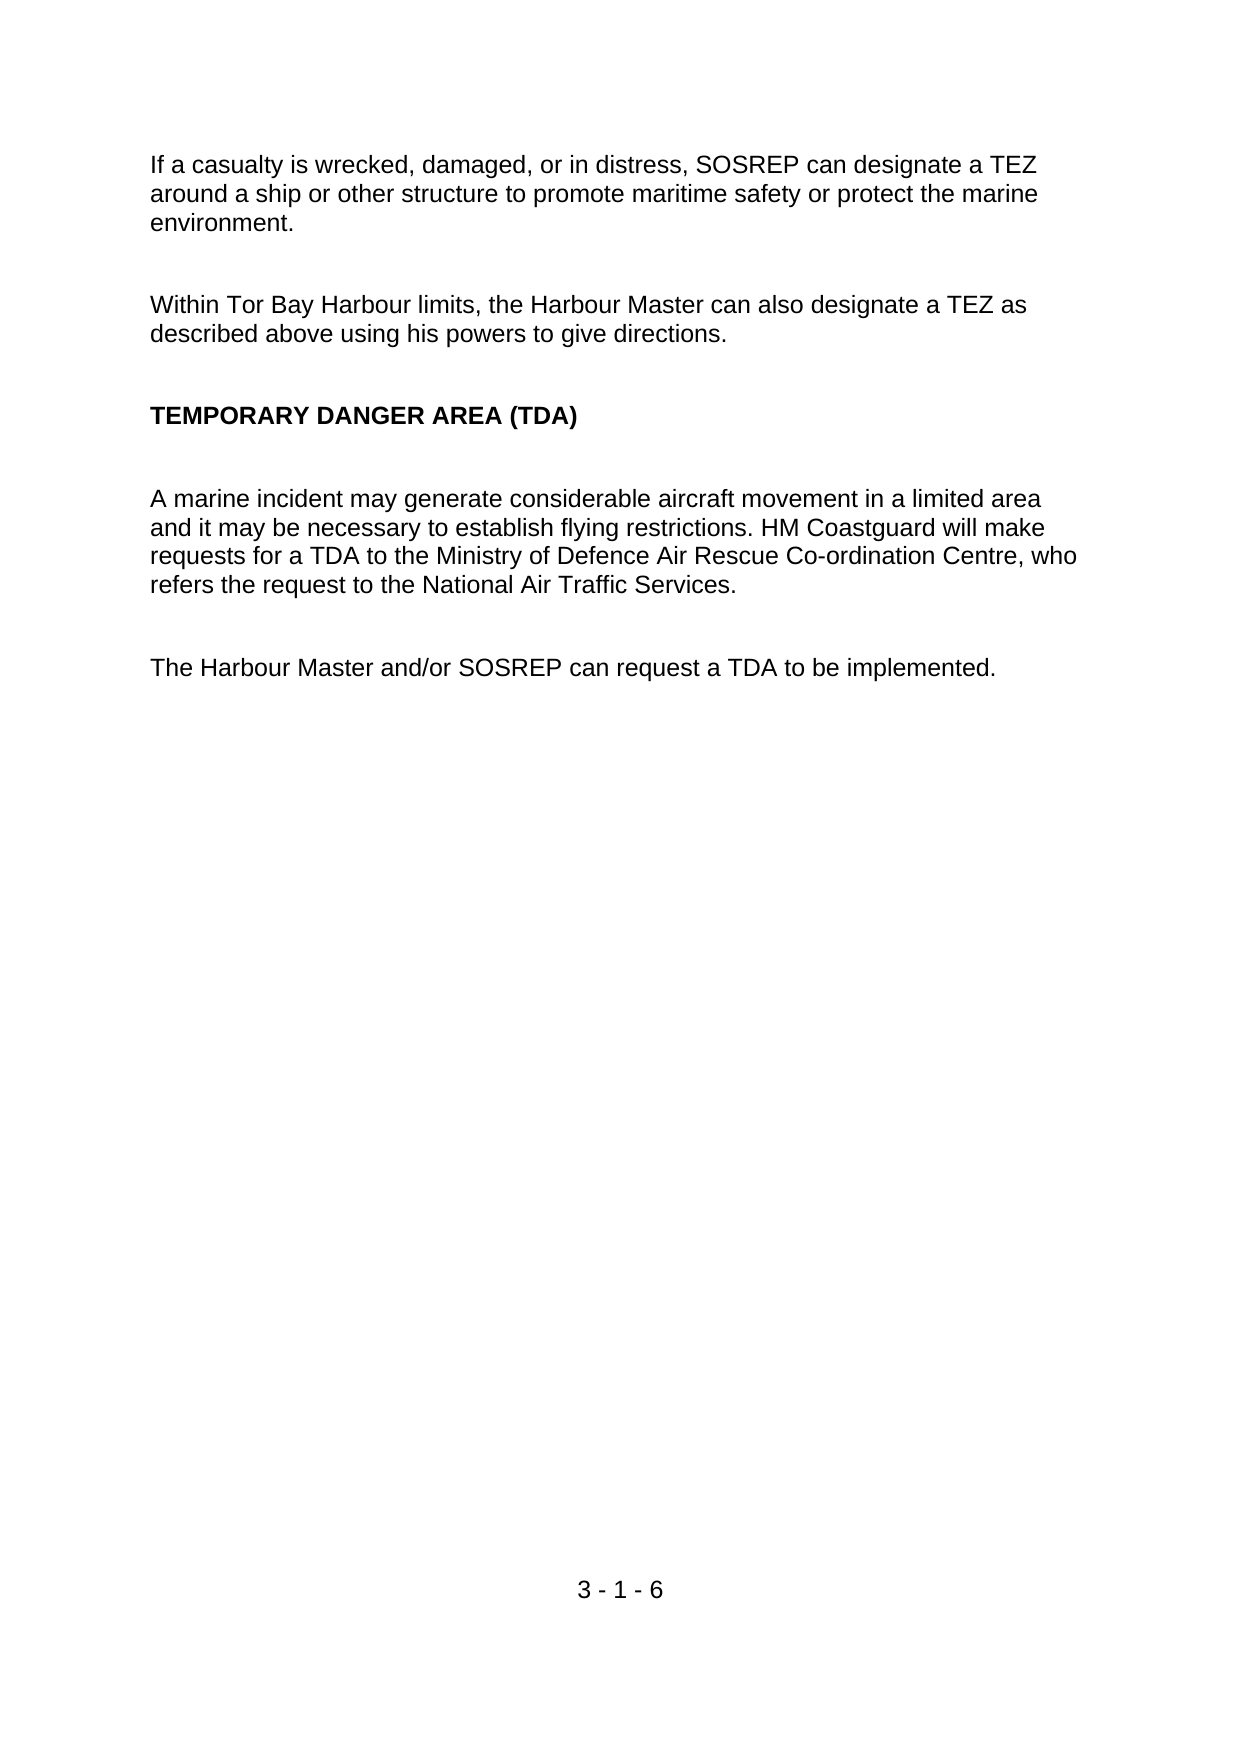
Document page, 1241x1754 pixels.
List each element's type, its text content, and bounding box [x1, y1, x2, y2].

text A marine incident may generate considerable aircraft movement in a limited area and it may be necessary to establish flying restrictions. HM Coastguard will make requests for a TDA to the Ministry of Defence Air Rescue Co-ordination Centre, who refers the request to the National Air Traffic Services. [150, 484, 1090, 599]
text The Harbour Master and/or SOSREP can request a TDA to be implemented. [150, 652, 1090, 681]
text If a casualty is wrecked, damaged, or in distress, SOSREP can designate a TEZ around a ship or other structure to promote maritime safety or protect the marine environment. [150, 150, 1090, 236]
subtitle TEMPORARY DANGER AREA (TDA) [150, 401, 1090, 430]
text Within limits, the Harbour Master can also designate a TEZ as described above using his powers to give directions. [150, 290, 1090, 347]
